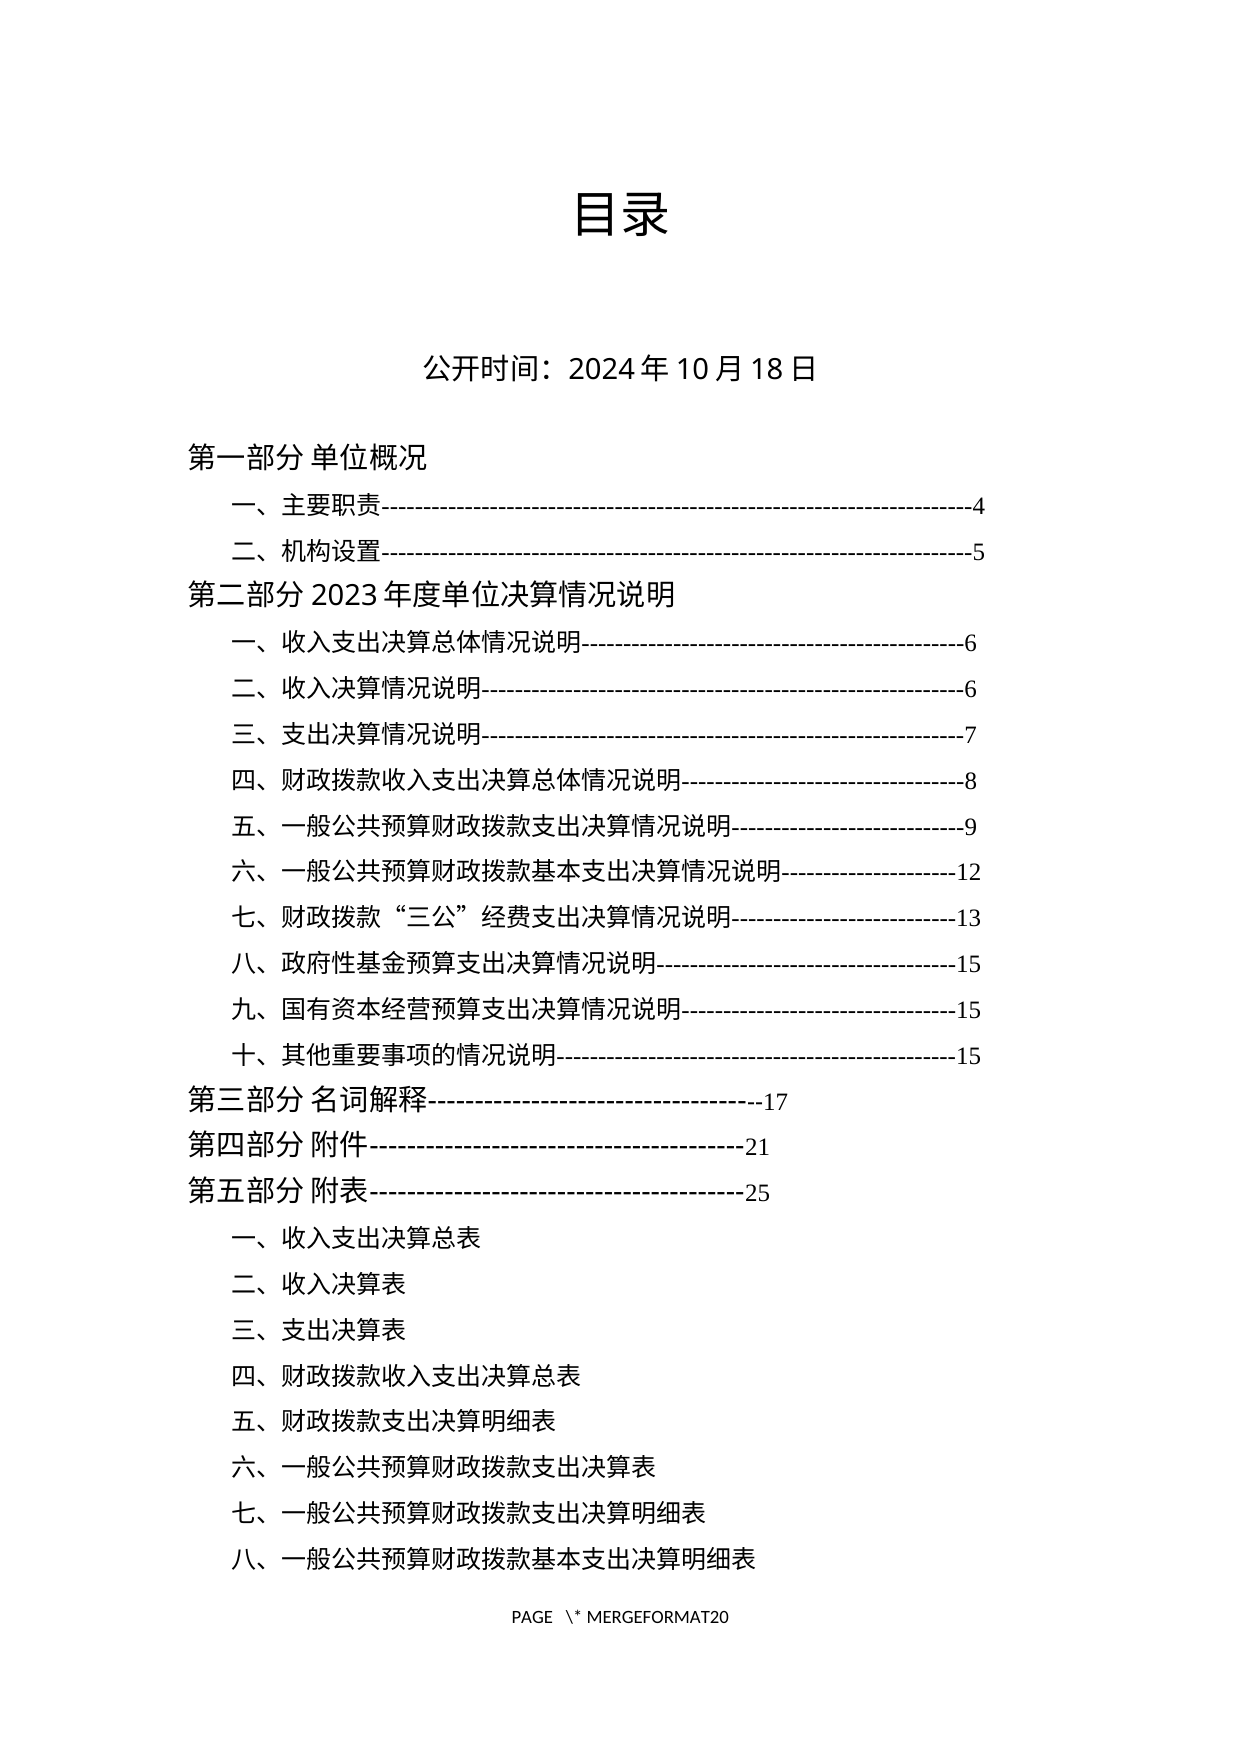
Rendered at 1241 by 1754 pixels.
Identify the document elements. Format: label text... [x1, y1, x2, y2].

text 第四部分 附件----------------------------------------21 [187, 1119, 1053, 1165]
text 七、财政拨款“三公”经费支出决算情况说明---------------------------13 [231, 890, 1053, 936]
text 八、一般公共预算财政拨款基本支出决算明细表 [231, 1532, 1053, 1577]
text 一、收入支出决算总表 [231, 1211, 1053, 1257]
text 四、财政拨款收入支出决算总体情况说明----------------------------------8 [231, 752, 1053, 798]
text 目录 [187, 162, 1053, 259]
text 第一部分 单位概况 [187, 432, 1053, 477]
text 二、收入决算情况说明----------------------------------------------------------6 [231, 661, 1053, 707]
text 第三部分 名词解释------------------------------------17 [187, 1073, 1053, 1119]
text 第五部分 附表----------------------------------------25 [187, 1165, 1053, 1211]
text 十、其他重要事项的情况说明------------------------------------------------15 [231, 1027, 1053, 1073]
text 七、一般公共预算财政拨款支出决算明细表 [231, 1486, 1053, 1532]
text 六、一般公共预算财政拨款支出决算表 [231, 1440, 1053, 1486]
text 第二部分 2023年度单位决算情况说明 [187, 569, 1053, 615]
text 二、机构设置-----------------------------------------------------------------------5 [231, 523, 1053, 569]
text 公开时间：2024年10月18日 [187, 334, 1053, 399]
text 四、财政拨款收入支出决算总表 [231, 1348, 1053, 1394]
text 六、一般公共预算财政拨款基本支出决算情况说明---------------------12 [231, 844, 1053, 890]
text 三、支出决算表 [231, 1302, 1053, 1348]
text 一、主要职责-----------------------------------------------------------------------4 [231, 477, 1053, 523]
text 二、收入决算表 [231, 1257, 1053, 1302]
text 一、收入支出决算总体情况说明----------------------------------------------6 [231, 615, 1053, 661]
text 三、支出决算情况说明----------------------------------------------------------7 [231, 707, 1053, 752]
text 九、国有资本经营预算支出决算情况说明---------------------------------15 [231, 982, 1053, 1027]
text 八、政府性基金预算支出决算情况说明------------------------------------15 [231, 936, 1053, 982]
text 五、财政拨款支出决算明细表 [231, 1394, 1053, 1440]
text 五、一般公共预算财政拨款支出决算情况说明----------------------------9 [231, 798, 1053, 844]
